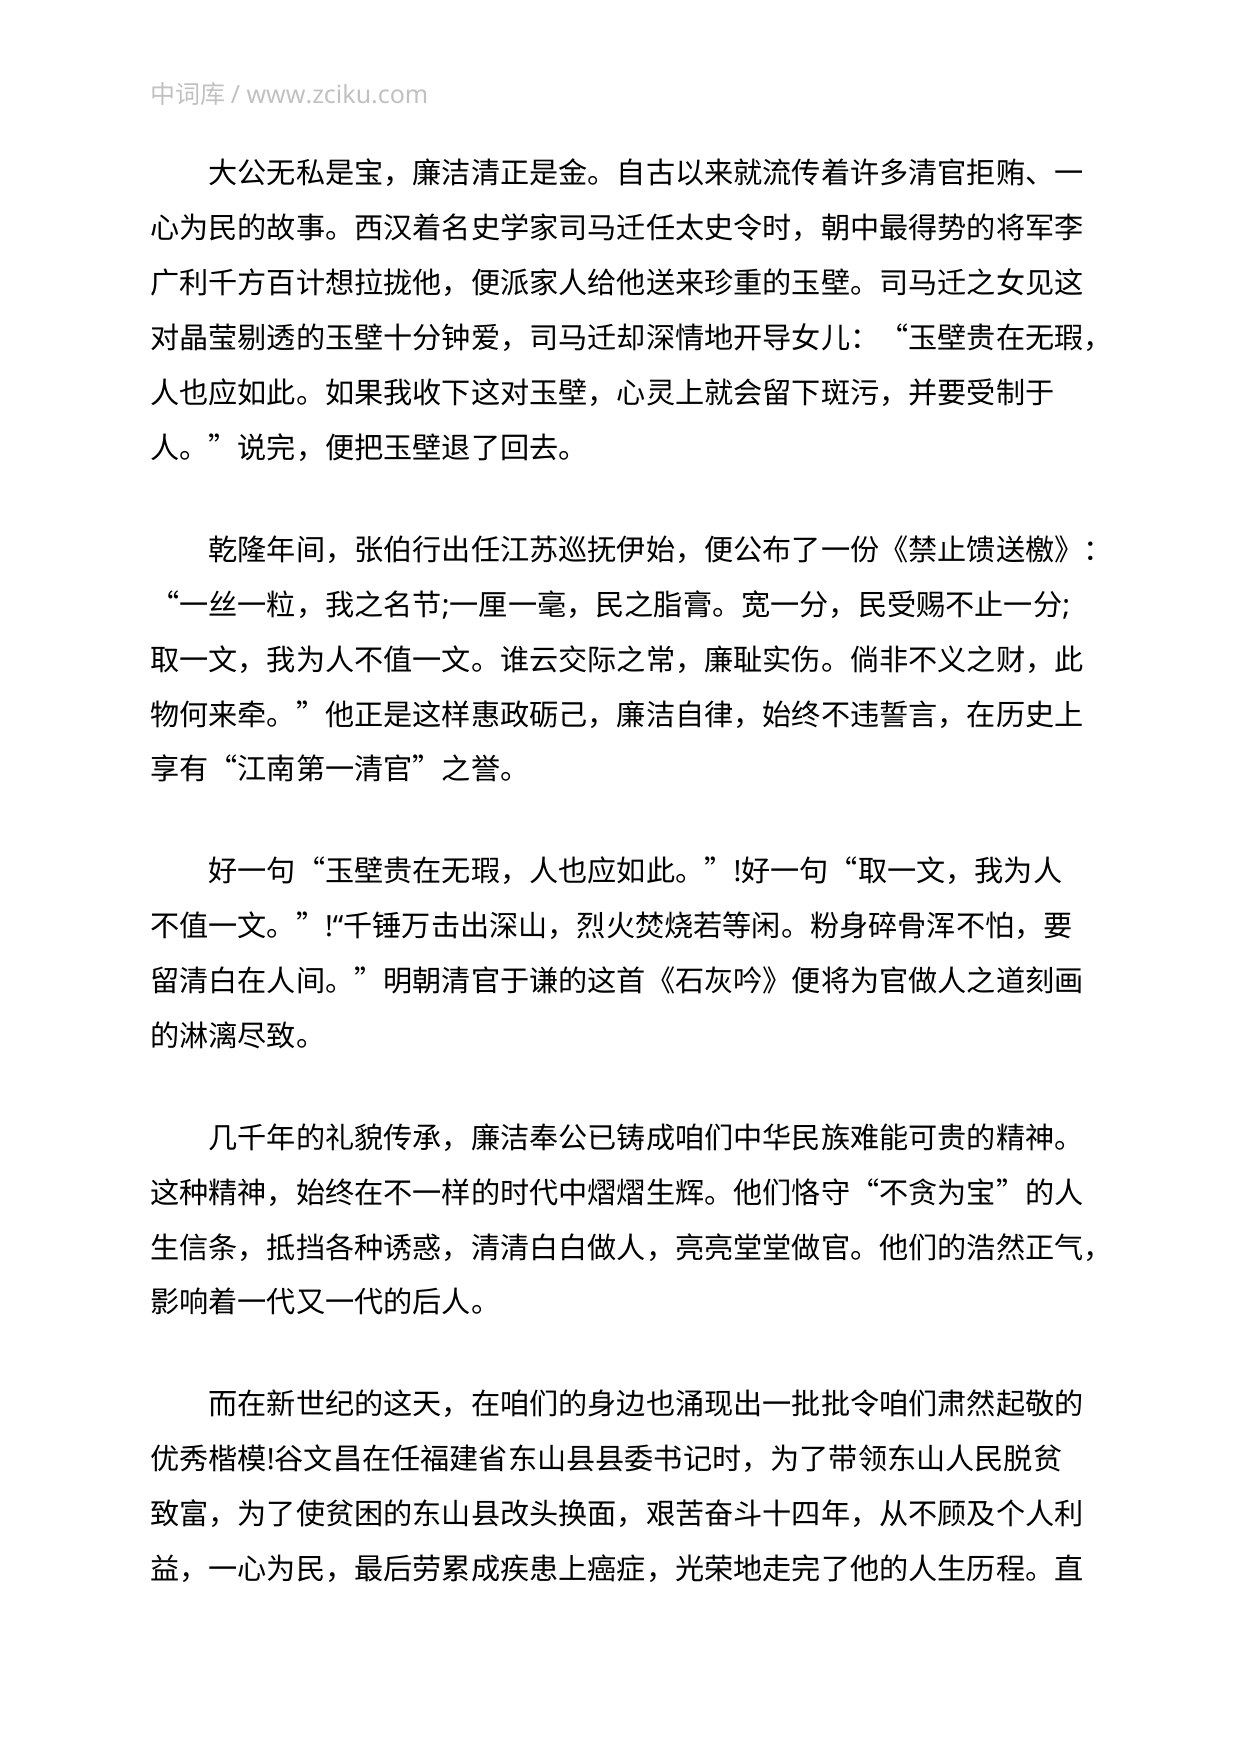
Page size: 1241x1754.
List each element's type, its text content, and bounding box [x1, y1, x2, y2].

text 几千年的礼貌传承，廉洁奉公已铸成咱们中华民族难能可贵的精神。这种精神，始终在不一样的时代中熠熠生辉。他们恪守“不贪为宝”的人生信条，抵挡各种诱惑，清清白白做人，亮亮堂堂做官。他们的浩然正气，影响着一代又一代的后人。 [150, 1114, 1090, 1321]
text 大公无私是宝，廉洁清正是金。自古以来就流传着许多清官拒贿、一心为民的故事。西汉着名史学家司马迁任太史令时，朝中最得势的将军李广利千方百计想拉拢他，便派家人给他送来珍重的玉壁。司马迁之女见这对晶莹剔透的玉壁十分钟爱，司马迁却深情地开导女儿：“玉壁贵在无瑕，人也应如此。如果我收下这对玉壁，心灵上就会留下斑污，并要受制于人。”说完，便把玉壁退了回去。 [150, 150, 1090, 467]
text 乾隆年间，张伯行出任江苏巡抚伊始，便公布了一份《禁止馈送檄》：“一丝一粒，我之名节;一厘一毫，民之脂膏。宽一分，民受赐不止一分;取一文，我为人不值一文。谁云交际之常，廉耻实伤。倘非不义之财，此物何来牵。”他正是这样惠政砺己，廉洁自律，始终不违誓言，在历史上享有“江南第一清官”之誉。 [150, 526, 1090, 788]
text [150, 1381, 1090, 1588]
text 好一句“玉壁贵在无瑕，人也应如此。”!好一句“取一文，我为人不值一文。”!“千锤万击出深山，烈火焚烧若等闲。粉身碎骨浑不怕，要留清白在人间。”明朝清官于谦的这首《石灰吟》便将为官做人之道刻画的淋漓尽致。 [150, 848, 1090, 1055]
